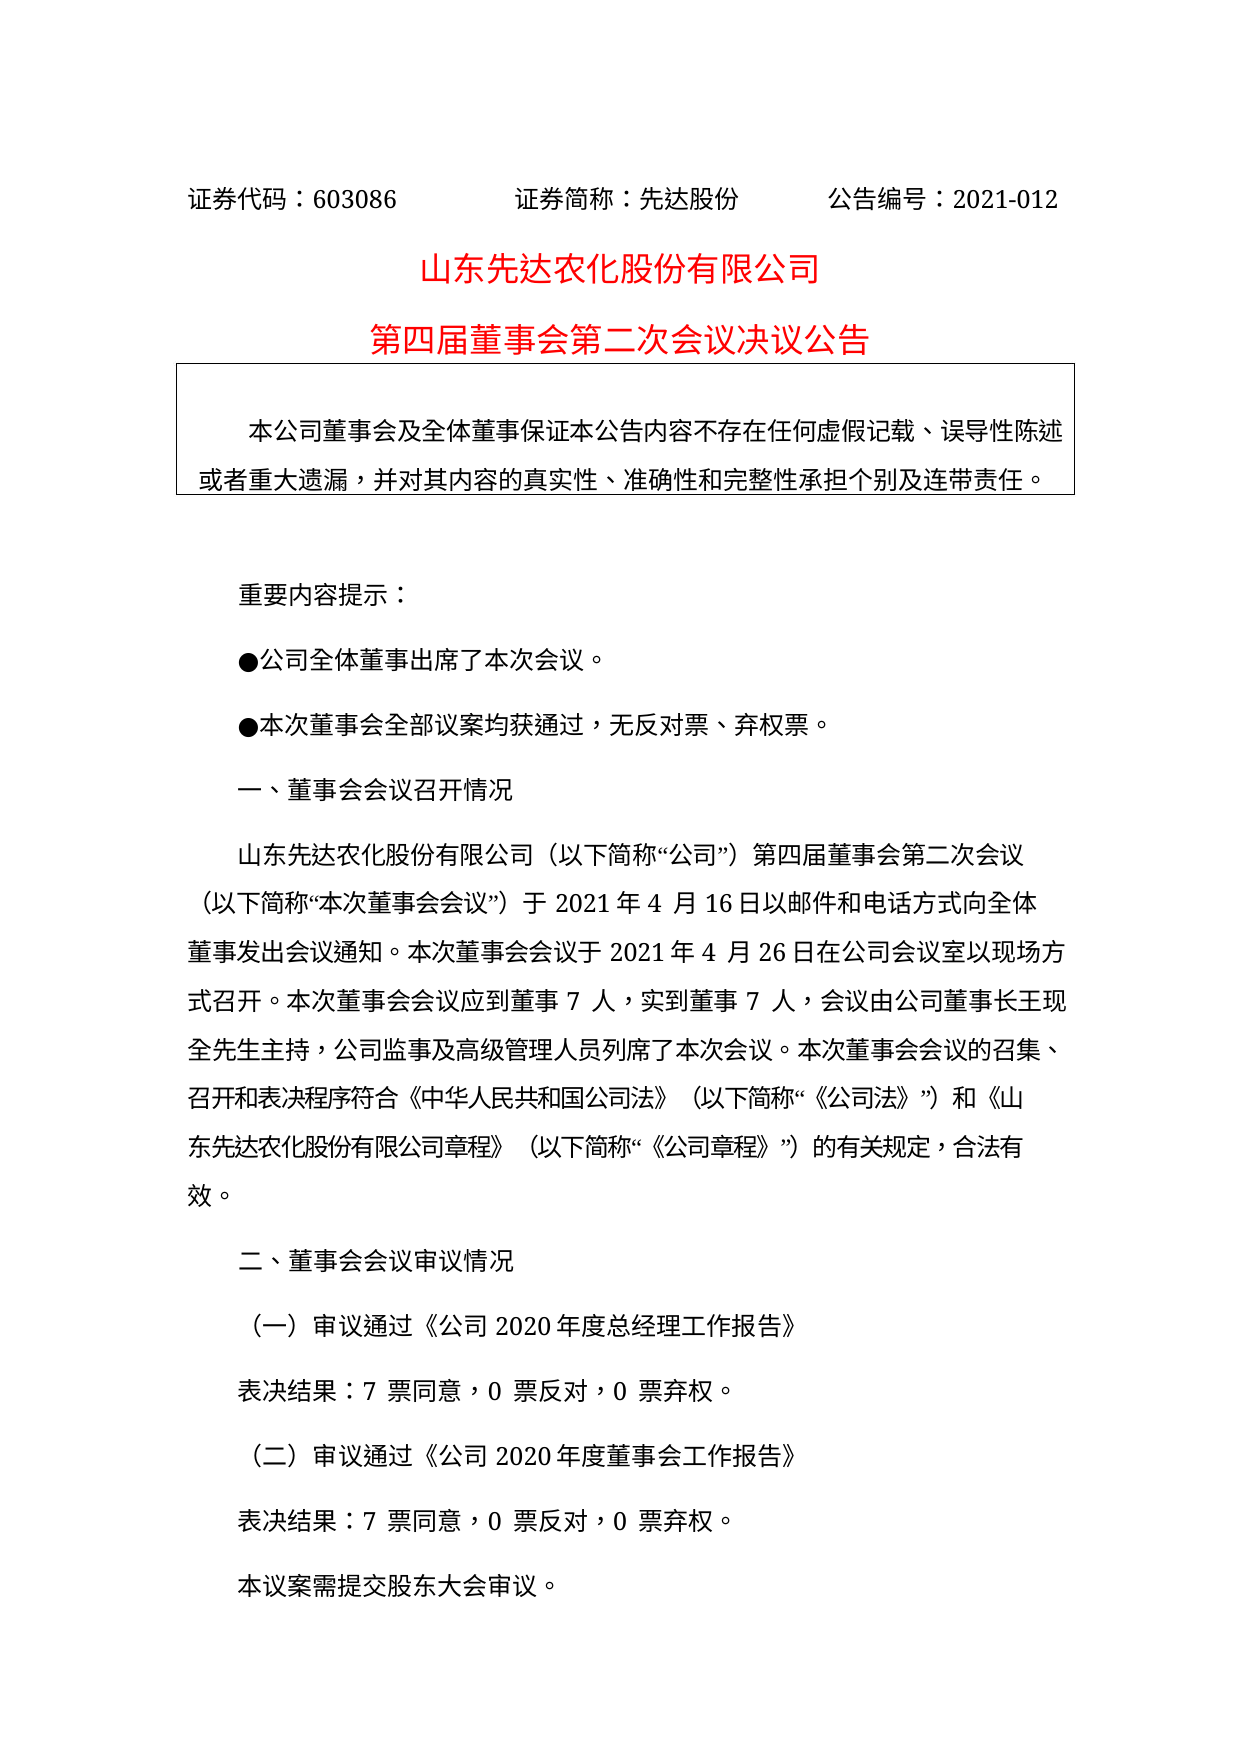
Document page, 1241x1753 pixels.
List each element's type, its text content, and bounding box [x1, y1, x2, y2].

text 公告编号：2021-012 [827, 189, 1078, 214]
text 重要内容提示： [238, 584, 438, 609]
text 召开和表决程序符合《中华人民共和国公司法》（以下简称“《公司法》”）和《山 [187, 1088, 1137, 1113]
text ●公司全体董事出席了本次会议。 [237, 649, 862, 674]
text 证券简称：先达股份 [514, 189, 764, 214]
text 效。 [187, 1185, 1137, 1210]
text 山东先达农化股份有限公司 [419, 255, 846, 288]
text 本议案需提交股东大会审议。 [237, 1576, 828, 1601]
picture [173, 360, 1077, 497]
text 全先生主持，公司监事及高级管理人员列席了本次会议。本次董事会会议的召集、 [187, 1039, 1137, 1064]
text （一）审议通过《公司 2020年度总经理工作报告》 [237, 1316, 828, 1341]
text 或者重大遗漏，并对其内容的真实性、准确性和完整性承担个别及连带责任。 [199, 469, 1087, 494]
text ●本次董事会全部议案均获通过，无反对票、弃权票。 [237, 714, 862, 739]
text 二、董事会会议审议情况 [238, 1251, 539, 1276]
text 一、董事会会议召开情况 [237, 779, 862, 804]
text 东先达农化股份有限公司章程》（以下简称“《公司章程》”）的有关规定，合法有 [187, 1137, 1137, 1162]
text 第四届董事会第二次会议决议公告 [369, 326, 896, 359]
text 证券代码：603086 [187, 189, 413, 214]
text （以下简称“本次董事会会议”）于 2021年 4月 16日以邮件和电话方式向全体 [187, 893, 1137, 918]
text 本公司董事会及全体董事保证本公告内容不存在任何虚假记载、误导性陈述 [249, 420, 1087, 445]
text 山东先达农化股份有限公司（以下简称“公司”）第四届董事会第二次会议 [237, 844, 1137, 869]
text 表决结果：7票同意，0票反对，0票弃权。 [237, 1511, 828, 1536]
text 董事发出会议通知。本次董事会会议于 2021年 4月 26日在公司会议室以现场方 [187, 942, 1137, 967]
text 表决结果：7票同意，0票反对，0票弃权。 [237, 1381, 828, 1406]
text （二）审议通过《公司 2020年度董事会工作报告》 [237, 1446, 828, 1471]
text 式召开。本次董事会会议应到董事 7人，实到董事 7人，会议由公司董事长王现 [187, 990, 1137, 1015]
